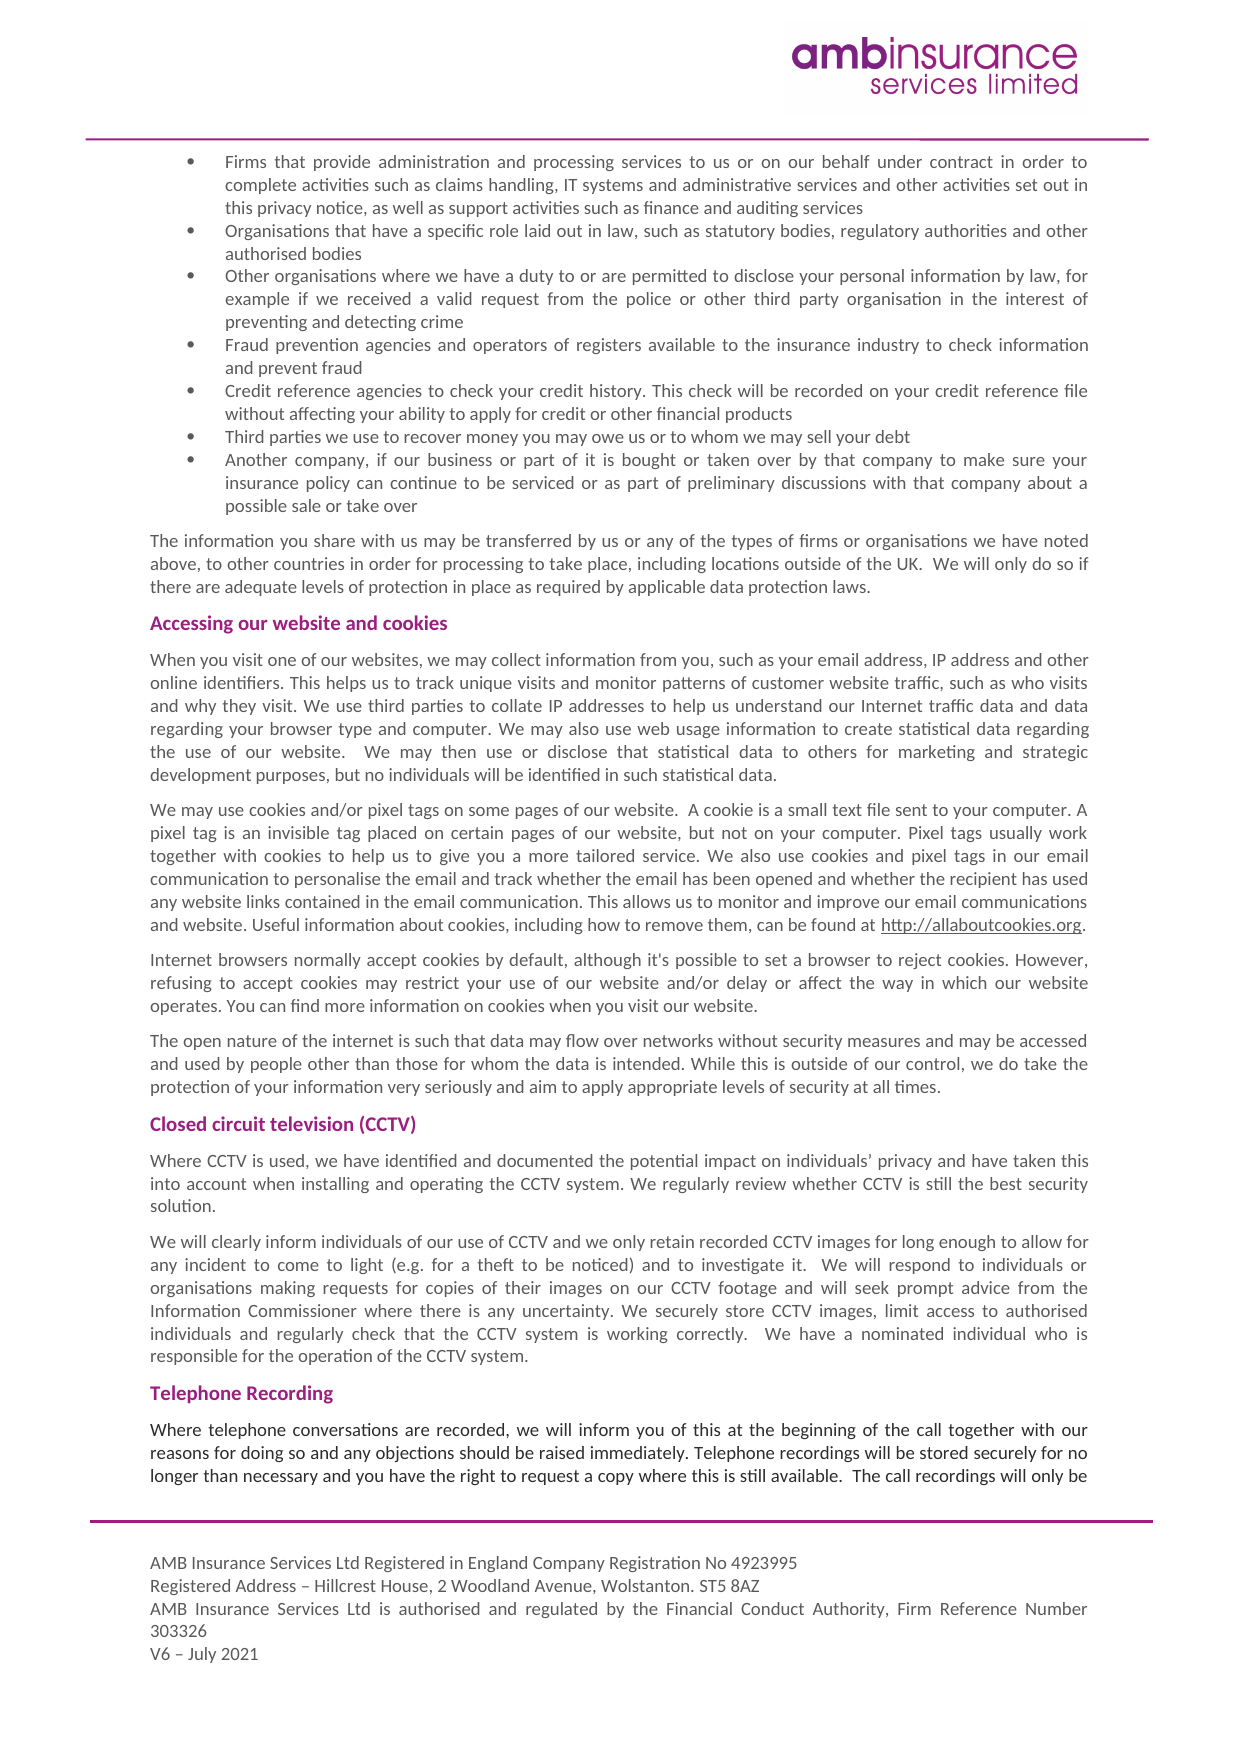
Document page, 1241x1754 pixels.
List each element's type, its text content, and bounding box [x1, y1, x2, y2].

text When you visit one of our websites, we may collect information from you, such as your email address, IP address and other online identifiers. This helps us to track unique visits and monitor patterns of customer website traffic, such as who visits and why they visit. We use third parties to collate IP addresses to help us understand our Internet traffic data and data regarding your browser type and computer. We may also use web usage information to create statistical data regarding the use of our website. We may then use or disclose that statistical data to others for marketing and strategic development purposes, but no individuals will be identified in such statistical data. [150, 648, 1090, 786]
list Firms that provide administration and processing services to us or on our behalf under contract in order to complete activities such as claims handling, IT systems and administrative services and other activities set out in this privacy notice, as well as support activities such as finance and auditing services [187, 150, 1090, 219]
text Where CCTV is used, we have identified and documented the potential impact on individuals’ privacy and have taken this into account when installing and operating the CCTV system. We regularly review whether CCTV is still the best security solution. [150, 1149, 1090, 1217]
list Credit reference agencies to check your credit history. This check will be recorded on your credit reference file without affecting your ability to apply for credit or other financial products [187, 379, 1090, 425]
text The information you share with us may be transferred by us or any of the types of firms or organisations we have noted above, to other countries in order for processing to take place, including locations outside of the UK. We will only do so if there are adequate levels of protection in place as required by applicable data protection laws. [150, 529, 1090, 598]
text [150, 1418, 1090, 1487]
text Telephone Recording [150, 1380, 1090, 1405]
text We will clearly inform individuals of our use of CCTV and we only retain recorded CCTV images for long enough to allow for any incident to come to light (e.g. for a theft to be noticed) and to investigate it. We will respond to individuals or organisations making requests for copies of their images on our CCTV footage and will seek prompt advice from the Information Commissioner where there is any uncertainty. We securely store CCTV images, limit access to authorised individuals and regularly check that the CCTV system is working correctly. We have a nominated individual who is responsible for the operation of the CCTV system. [150, 1230, 1090, 1367]
list Fraud prevention agencies and operators of registers available to the insurance industry to check information and prevent fraud [187, 333, 1090, 379]
text We may use cookies and/or pixel tags on some pages of our website. A cookie is a small text file sent to your computer. A pixel tag is an invisible tag placed on certain pages of our website, but not on your computer. Pixel tags usually work together with cookies to help us to give you a more tailored service. We also use cookies and pixel tags in our email communication to personalise the email and track whether the email has been opened and whether the recipient has used any website links contained in the email communication. This allows us to monitor and improve our email communications and website. Useful information about cookies, including how to remove them, can be found at http://allaboutcookies.org. [150, 798, 1090, 936]
list Another company, if our business or part of it is bought or taken over by that company to make sure your insurance policy can continue to be serviced or as part of preliminary discussions with that company about a possible sale or take over [187, 448, 1090, 517]
text Internet browsers normally accept cookies by default, although it's possible to set a browser to reject cookies. However, refusing to accept cookies may restrict your use of our website and/or delay or affect the way in which our website operates. You can find more information on cookies when you visit our website. [150, 948, 1090, 1017]
list Third parties we use to recover money you may owe us or to whom we may sell your debt [187, 425, 1090, 448]
text Accessing our website and cookies [150, 610, 1090, 636]
picture [778, 19, 1091, 117]
text Closed circuit television (CCTV) [150, 1111, 1090, 1136]
text The open nature of the internet is such that data may flow over networks without security measures and may be accessed and used by people other than those for whom the data is intended. While this is outside of our control, we do take the protection of your information very seriously and aim to apply appropriate levels of security at all times. [150, 1029, 1090, 1098]
list Other organisations where we have a duty to or are permitted to disclose your personal information by law, for example if we received a valid request from the police or other third party organisation in the interest of preventing and detecting crime [187, 264, 1090, 333]
list Organisations that have a specific role laid out in law, such as statutory bodies, regulatory authorities and other authorised bodies [187, 219, 1090, 264]
